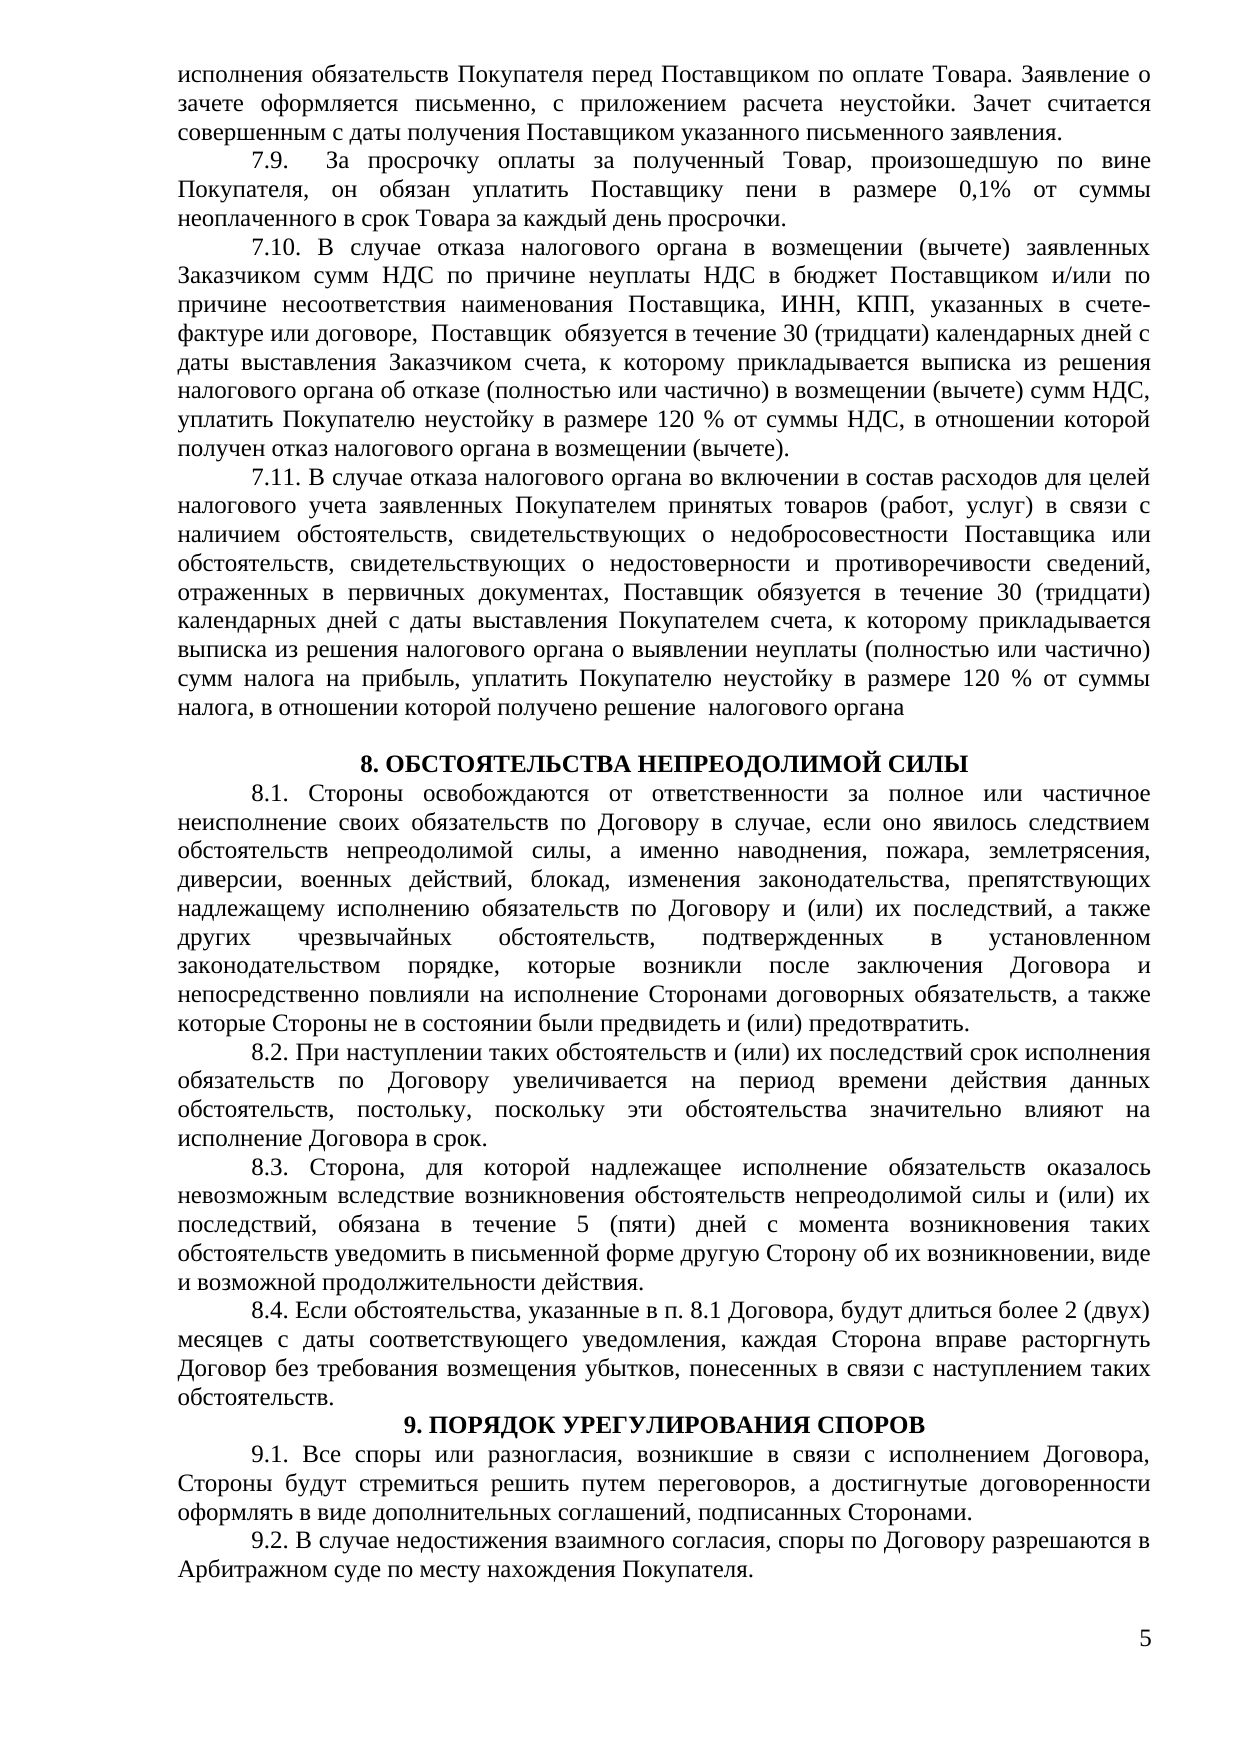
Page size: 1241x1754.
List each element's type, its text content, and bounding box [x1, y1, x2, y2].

text 7.11. В случае отказа налогового органа во включении в состав расходов для целей налогового учета заявленных Покупателем принятых товаров (работ, услуг) в связи с наличием обстоятельств, свидетельствующих о недобросовестности Поставщика или обстоятельств, свидетельствующих о недостоверности и противоречивости сведений, отраженных в первичных документах, Поставщик обязуется в течение 30 (тридцати) календарных дней с даты выставления Покупателем счета, к которому прикладывается выписка из решения налогового органа о выявлении неуплаты (полностью или частично) сумм налога на прибыль, уплатить Покупателю неустойку в размере 120 % от суммы налога, в отношении которой получено решение налогового органа [177, 462, 1152, 720]
text 8. ОБСТОЯТЕЛЬСТВА НЕПРЕОДОЛИМОЙ СИЛЫ [177, 749, 1152, 778]
text 7.9. За просрочку оплаты за полученный Товар, произошедшую по вине Покупателя, он обязан уплатить Поставщику пени в размере 0,1% от суммы неоплаченного в срок Товара за каждый день просрочки. [177, 145, 1152, 232]
text 8.3. Сторона, для которой надлежащее исполнение обязательств оказалось невозможным вследствие возникновения обстоятельств непреодолимой силы и (или) их последствий, обязана в течение 5 (пяти) дней с момента возникновения таких обстоятельств уведомить в письменной форме другую Сторону об их возникновении, виде и возможной продолжительности действия. [177, 1152, 1152, 1295]
text 7.10. В случае отказа налогового органа в возмещении (вычете) заявленных Заказчиком сумм НДС по причине неуплаты НДС в бюджет Поставщиком и/или по причине несоответствия наименования Поставщика, ИНН, КПП, указанных в счете-фактуре или договоре, Поставщик обязуется в течение 30 (тридцати) календарных дней с даты выставления Заказчиком счета, к которому прикладывается выписка из решения налогового органа об отказе (полностью или частично) в возмещении (вычете) сумм НДС, уплатить Покупателю неустойку в размере 120 % от суммы НДС, в отношении которой получен отказ налогового органа в возмещении (вычете). [177, 232, 1152, 462]
text 8.4. Если обстоятельства, указанные в п. 8.1 Договора, будут длиться более 2 (двух) месяцев с даты соответствующего уведомления, каждая Сторона вправе расторгнуть Договор без требования возмещения убытков, понесенных в связи с наступлением таких обстоятельств. [177, 1295, 1152, 1410]
text 8.1. Стороны освобождаются от ответственности за полное или частичное неисполнение своих обязательств по Договору в случае, если оно явилось следствием обстоятельств непреодолимой силы, а именно наводнения, пожара, землетрясения, диверсии, военных действий, блокад, изменения законодательства, препятствующих надлежащему исполнению обязательств по Договору и (или) их последствий, а также других чрезвычайных обстоятельств, подтвержденных в установленном законодательством порядке, которые возникли после заключения Договора и непосредственно повлияли на исполнение Сторонами договорных обязательств, а также которые Стороны не в состоянии были предвидеть и (или) предотвратить. [177, 778, 1152, 1037]
text 9.1. Все споры или разногласия, возникшие в связи с исполнением Договора, Стороны будут стремиться решить путем переговоров, а достигнутые договоренности оформлять в виде дополнительных соглашений, подписанных Сторонами. [177, 1439, 1152, 1525]
text 9. ПОРЯДОК УРЕГУЛИРОВАНИЯ СПОРОВ [177, 1410, 1152, 1439]
text 9.2. В случае недостижения взаимного согласия, споры по Договору разрешаются в Арбитражном суде по месту нахождения Покупателя. [177, 1525, 1152, 1583]
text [177, 59, 1152, 145]
text 8.2. При наступлении таких обстоятельств и (или) их последствий срок исполнения обязательств по Договору увеличивается на период времени действия данных обстоятельств, постольку, поскольку эти обстоятельства значительно влияют на исполнение Договора в срок. [177, 1037, 1152, 1152]
